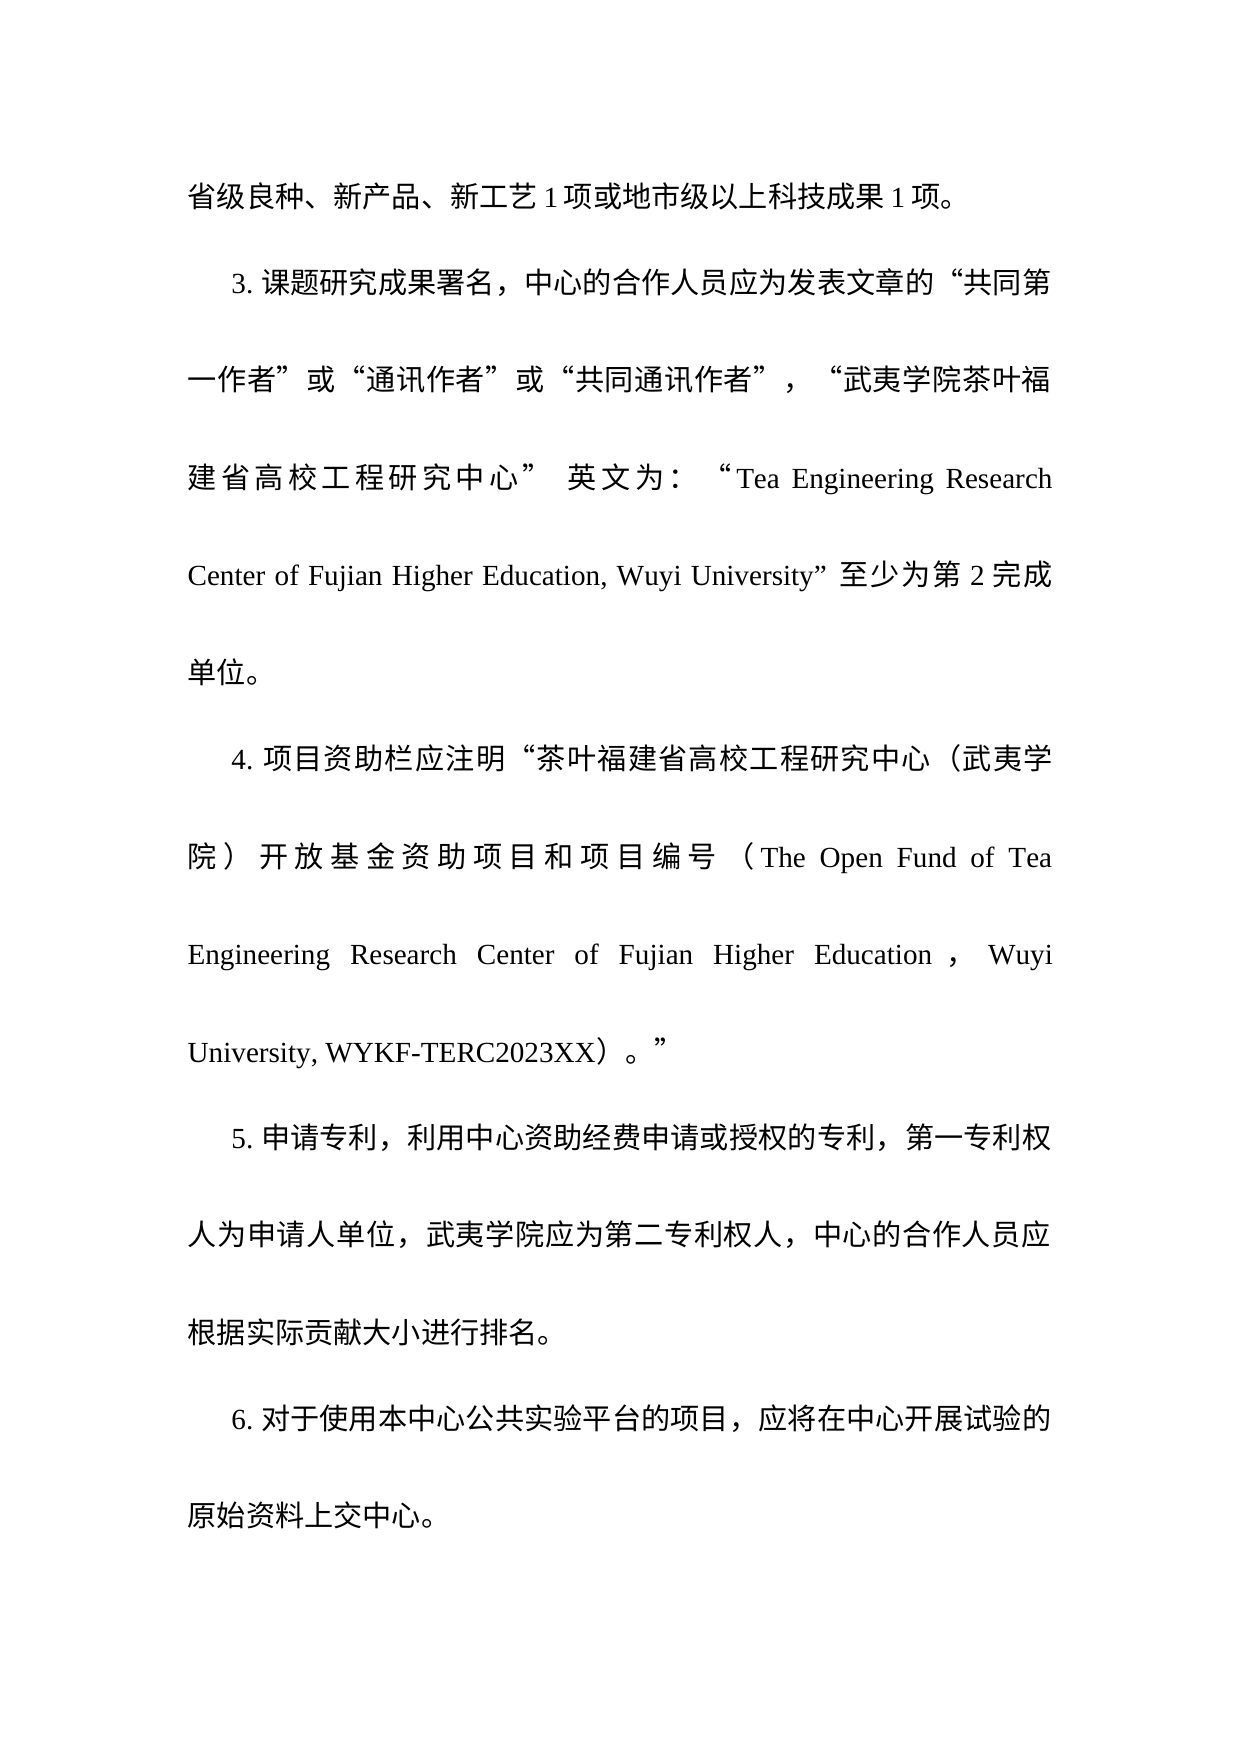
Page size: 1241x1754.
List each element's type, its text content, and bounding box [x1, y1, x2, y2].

text 4. 项目资助栏应注明“茶叶福建省高校工程研究中心（武夷学院）开放基金资助项目和项目编号（The Open Fund of Tea Engineering Research Center of Fujian Higher Education，Wuyi University, WYKF-TERC2023XX）。” [187, 724, 1053, 1082]
text 5. 申请专利，利用中心资助经费申请或授权的专利，第一专利权人为申请人单位，武夷学院应为第二专利权人，中心的合作人员应根据实际贡献大小进行排名。 [187, 1103, 1053, 1363]
text 6. 对于使用本中心公共实验平台的项目，应将在中心开展试验的原始资料上交中心。 [187, 1384, 1053, 1547]
text 3. 课题研究成果署名，中心的合作人员应为发表文章的“共同第一作者”或“通讯作者”或“共同通讯作者”，“武夷学院茶叶福建省高校工程研究中心” 英文为：“Tea Engineering Research Center of Fujian Higher Education, Wuyi University” 至少为第2完成单位。 [187, 248, 1053, 703]
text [187, 162, 1053, 227]
